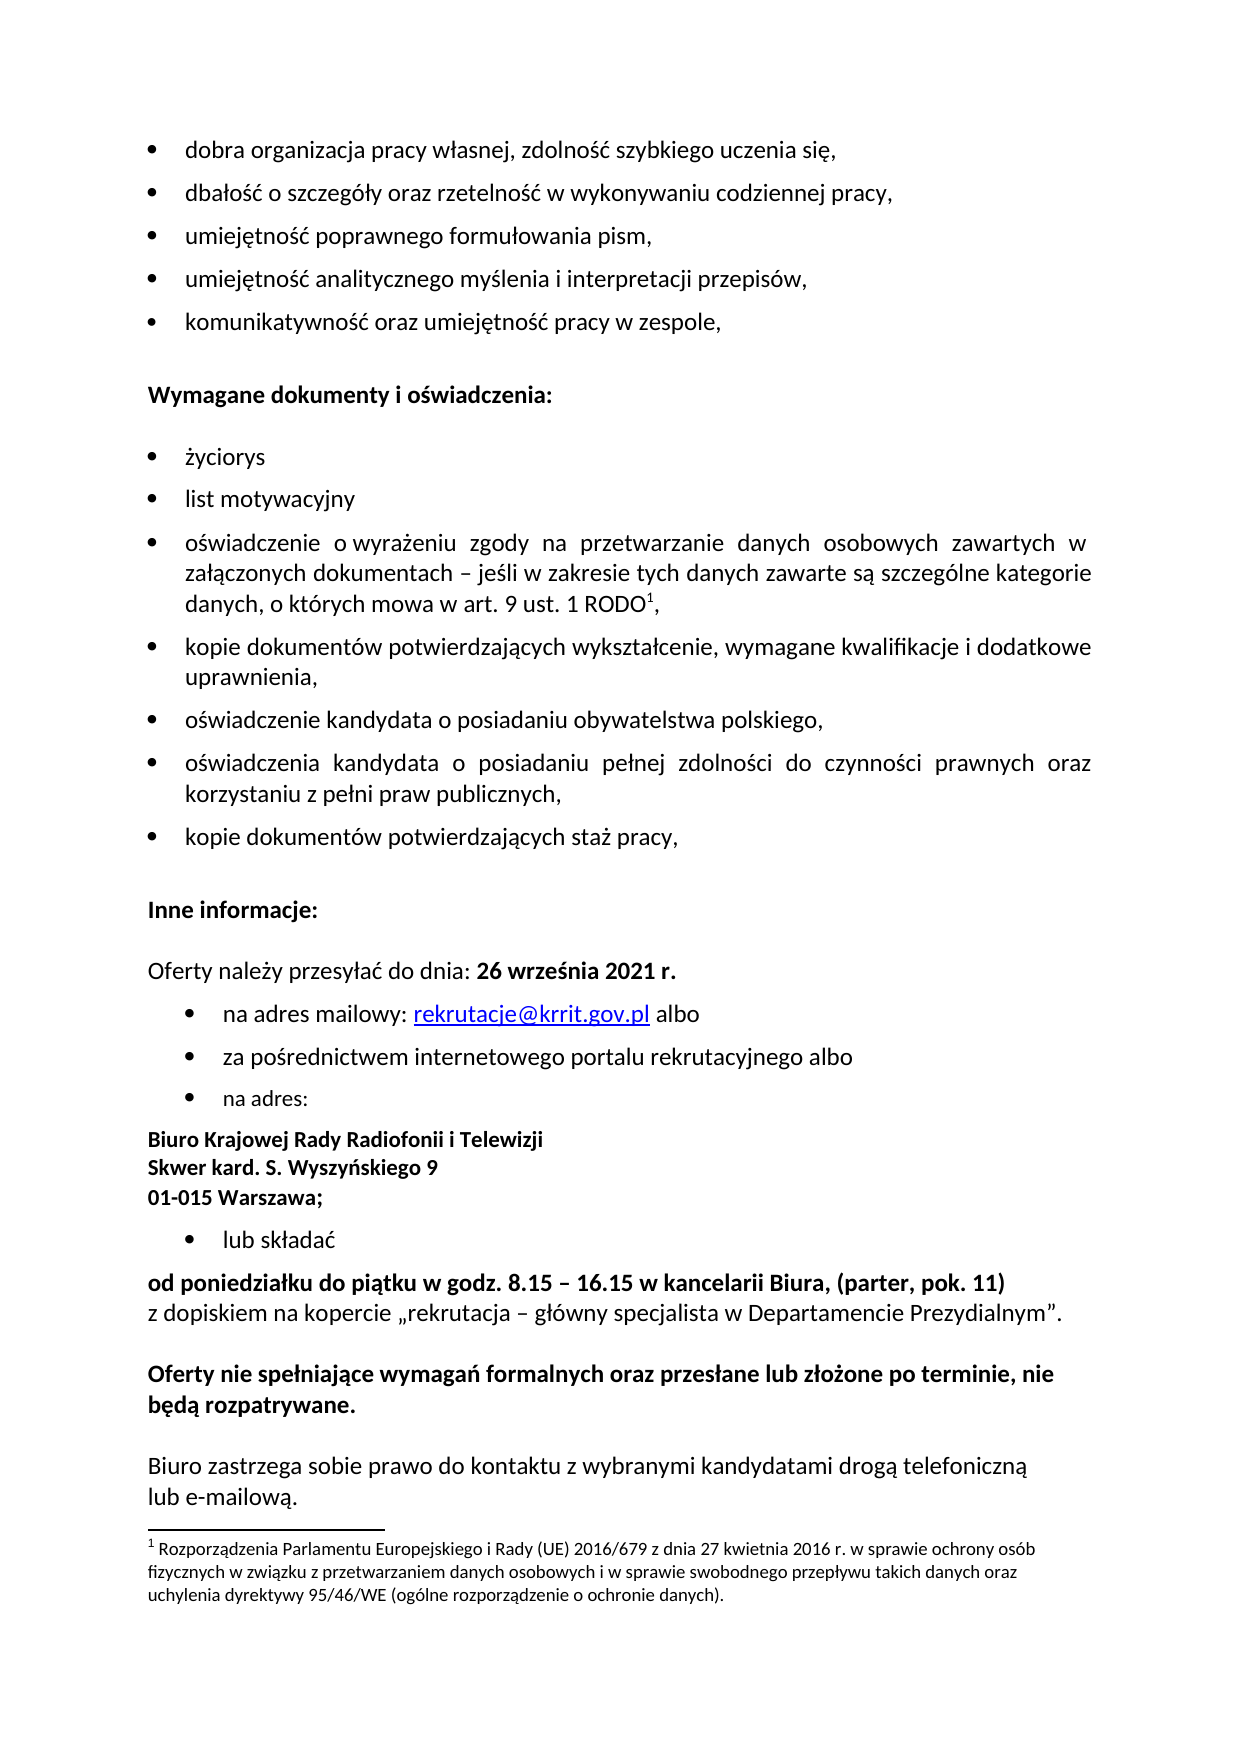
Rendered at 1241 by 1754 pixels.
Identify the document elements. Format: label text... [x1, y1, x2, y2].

list oświadczenia kandydata o posiadaniu pełnej zdolności do czynności prawnych oraz korzystaniu z pełni praw publicznych, [148, 747, 1093, 808]
text Biuro Krajowej Rady Radiofonii i Telewizji Skwer kard. S. Wyszyńskiego 9 01-015 Warszawa; [148, 1125, 1093, 1212]
list dbałość o szczegóły oraz rzetelność w wykonywaniu codziennej pracy, [148, 177, 1093, 207]
list kopie dokumentów potwierdzających wykształcenie, wymagane kwalifikacje i dodatkowe uprawnienia, [148, 631, 1093, 692]
text Oferty nie spełniające wymagań formalnych oraz przesłane lub złożone po terminie, nie będą rozpatrywane. Biuro zastrzega sobie prawo do kontaktu z wybranymi kandydatami drogą telefoniczną lub e-mailową. [148, 1359, 1093, 1511]
text Inne informacje: [148, 894, 1093, 925]
list za pośrednictwem internetowego portalu rekrutacyjnego albo [185, 1041, 1093, 1072]
text Wymagane dokumenty i oświadczenia: [148, 379, 1093, 410]
text od poniedziałku do piątku w godz. 8.15 – 16.15 w kancelarii Biura, (parter, pok. 11) z dopiskiem na kopercie „rekrutacja – główny specjalista w Departamencie Prezydialnym”. [148, 1267, 1093, 1328]
list dobra organizacja pracy własnej, zdolność szybkiego uczenia się, [148, 134, 1093, 164]
list na adres mailowy: rekrutacje@krrit.gov.pl albo [185, 998, 1093, 1029]
list lub składać [185, 1224, 1093, 1254]
list oświadczenie kandydata o posiadaniu obywatelstwa polskiego, [148, 704, 1093, 735]
list umiejętność analitycznego myślenia i interpretacji przepisów, [148, 263, 1093, 293]
list kopie dokumentów potwierdzających staż pracy, [148, 821, 1093, 851]
list życiorys [148, 441, 1093, 471]
text Oferty należy przesyłać do dnia: 26 września 2021 r. [148, 925, 1093, 986]
list list motywacyjny [148, 484, 1093, 514]
list komunikatywność oraz umiejętność pracy w zespole, [148, 306, 1093, 337]
list na adres: [185, 1084, 1093, 1112]
list oświadczenie o wyrażeniu zgody na przetwarzanie danych osobowych zawartych w załączonych dokumentach – jeśli w zakresie tych danych zawarte są szczególne kategorie danych, o których mowa w art. 9 ust. 1 RODO, [148, 527, 1093, 618]
list umiejętność poprawnego formułowania pism, [148, 220, 1093, 251]
